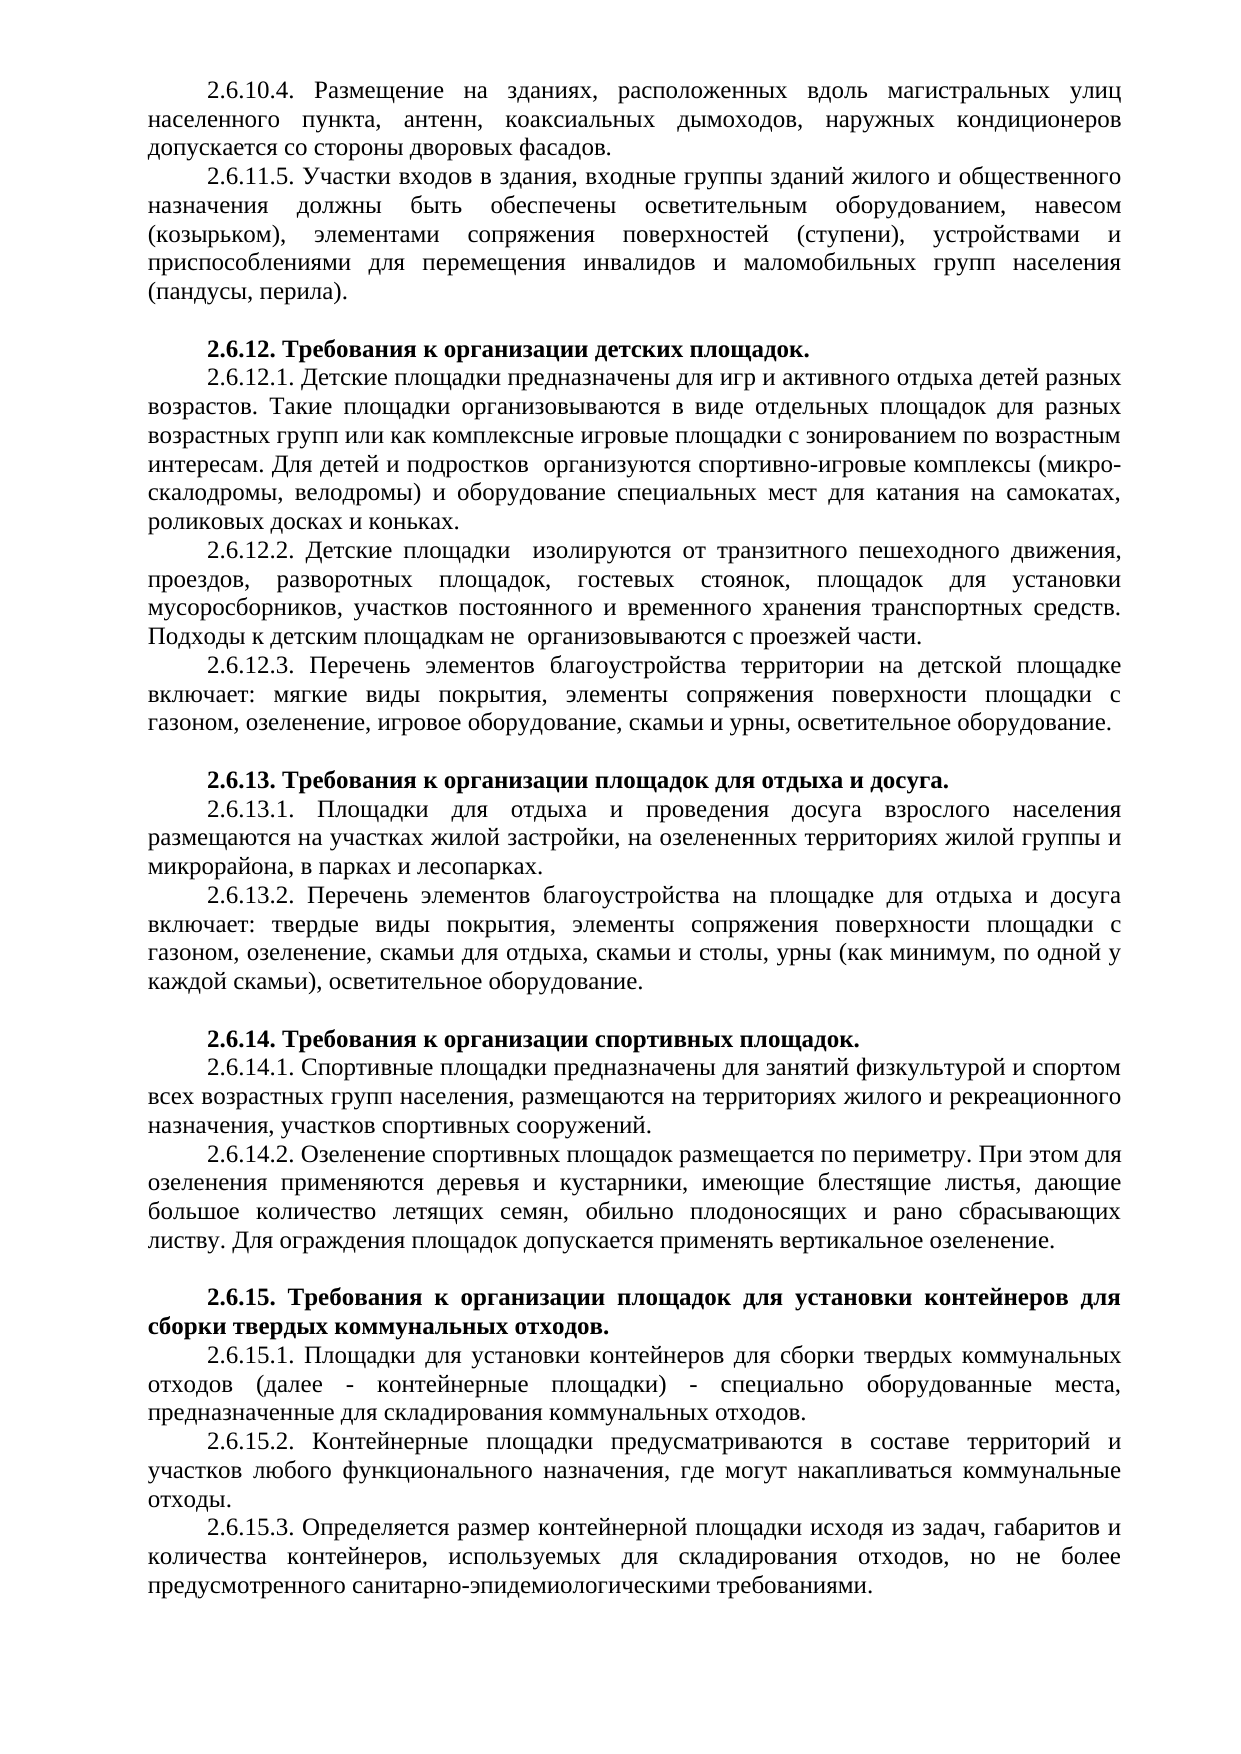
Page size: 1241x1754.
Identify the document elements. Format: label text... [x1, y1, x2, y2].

text 2.6.12.3. Перечень элементов благоустройства территории на детской площадке включает: мягкие виды покрытия, элементы сопряжения поверхности площадки с газоном, озеленение, игровое оборудование, скамьи и урны, осветительное оборудование. [148, 650, 1122, 736]
text 2.6.15.2. Контейнерные площадки предусматриваются в составе территорий и участков любого функционального назначения, где могут накапливаться коммунальные отходы. [148, 1426, 1122, 1512]
text 2.6.13. Требования к организации площадок для отдыха и досуга. [148, 765, 1122, 794]
text 2.6.13.2. Перечень элементов благоустройства на площадке для отдыха и досуга включает: твердые виды покрытия, элементы сопряжения поверхности площадки с газоном, озеленение, скамьи для отдыха, скамьи и столы, урны (как минимум, по одной у каждой скамьи), осветительное оборудование. [148, 880, 1122, 995]
text 2.6.12. Требования к организации детских площадок. [148, 334, 1122, 362]
text 2.6.14.1. Спортивные площадки предназначены для занятий физкультурой и спортом всех возрастных групп населения, размещаются на территориях жилого и рекреационного назначения, участков спортивных сооружений. [148, 1052, 1122, 1139]
text 2.6.13.1. Площадки для отдыха и проведения досуга взрослого населения размещаются на участках жилой застройки, на озелененных территориях жилой группы и микрорайона, в парках и лесопарках. [148, 794, 1122, 880]
text 2.6.10.4. Размещение на зданиях, расположенных вдоль магистральных улиц населенного пункта, антенн, коаксиальных дымоходов, наружных кондиционеров допускается со стороны дворовых фасадов. [148, 75, 1122, 161]
text 2.6.12.2. Детские площадки изолируются от транзитного пешеходного движения, проездов, разворотных площадок, гостевых стоянок, площадок для установки мусоросборников, участков постоянного и временного хранения транспортных средств. Подходы к детским площадкам не организовываются с проезжей части. [148, 535, 1122, 650]
text 2.6.12.1. Детские площадки предназначены для игр и активного отдыха детей разных возрастов. Такие площадки организовываются в виде отдельных площадок для разных возрастных групп или как комплексные игровые площадки с зонированием по возрастным интересам. Для детей и подростков организуются спортивно-игровые комплексы (микро-скалодромы, велодромы) и оборудование специальных мест для катания на самокатах, роликовых досках и коньках. [148, 362, 1122, 535]
text 2.6.11.5. Участки входов в здания, входные группы зданий жилого и общественного назначения должны быть обеспечены осветительным оборудованием, навесом (козырьком), элементами сопряжения поверхностей (ступени), устройствами и приспособлениями для перемещения инвалидов и маломобильных групп населения (пандусы, перила). [148, 161, 1122, 305]
text 2.6.15. Требования к организации площадок для установки контейнеров для сборки твердых коммунальных отходов. [148, 1282, 1122, 1340]
text 2.6.15.1. Площадки для установки контейнеров для сборки твердых коммунальных отходов (далее - контейнерные площадки) - специально оборудованные места, предназначенные для складирования коммунальных отходов. [148, 1340, 1122, 1426]
text 2.6.14. Требования к организации спортивных площадок. [148, 1024, 1122, 1052]
text 2.6.14.2. Озеленение спортивных площадок размещается по периметру. При этом для озеленения применяются деревья и кустарники, имеющие блестящие листья, дающие большое количество летящих семян, обильно плодоносящих и рано сбрасывающих листву. Для ограждения площадок допускается применять вертикальное озеленение. [148, 1139, 1122, 1254]
text 2.6.15.3. Определяется размер контейнерной площадки исходя из задач, габаритов и количества контейнеров, используемых для складирования отходов, но не более предусмотренного санитарно-эпидемиологическими требованиями. [148, 1512, 1122, 1599]
